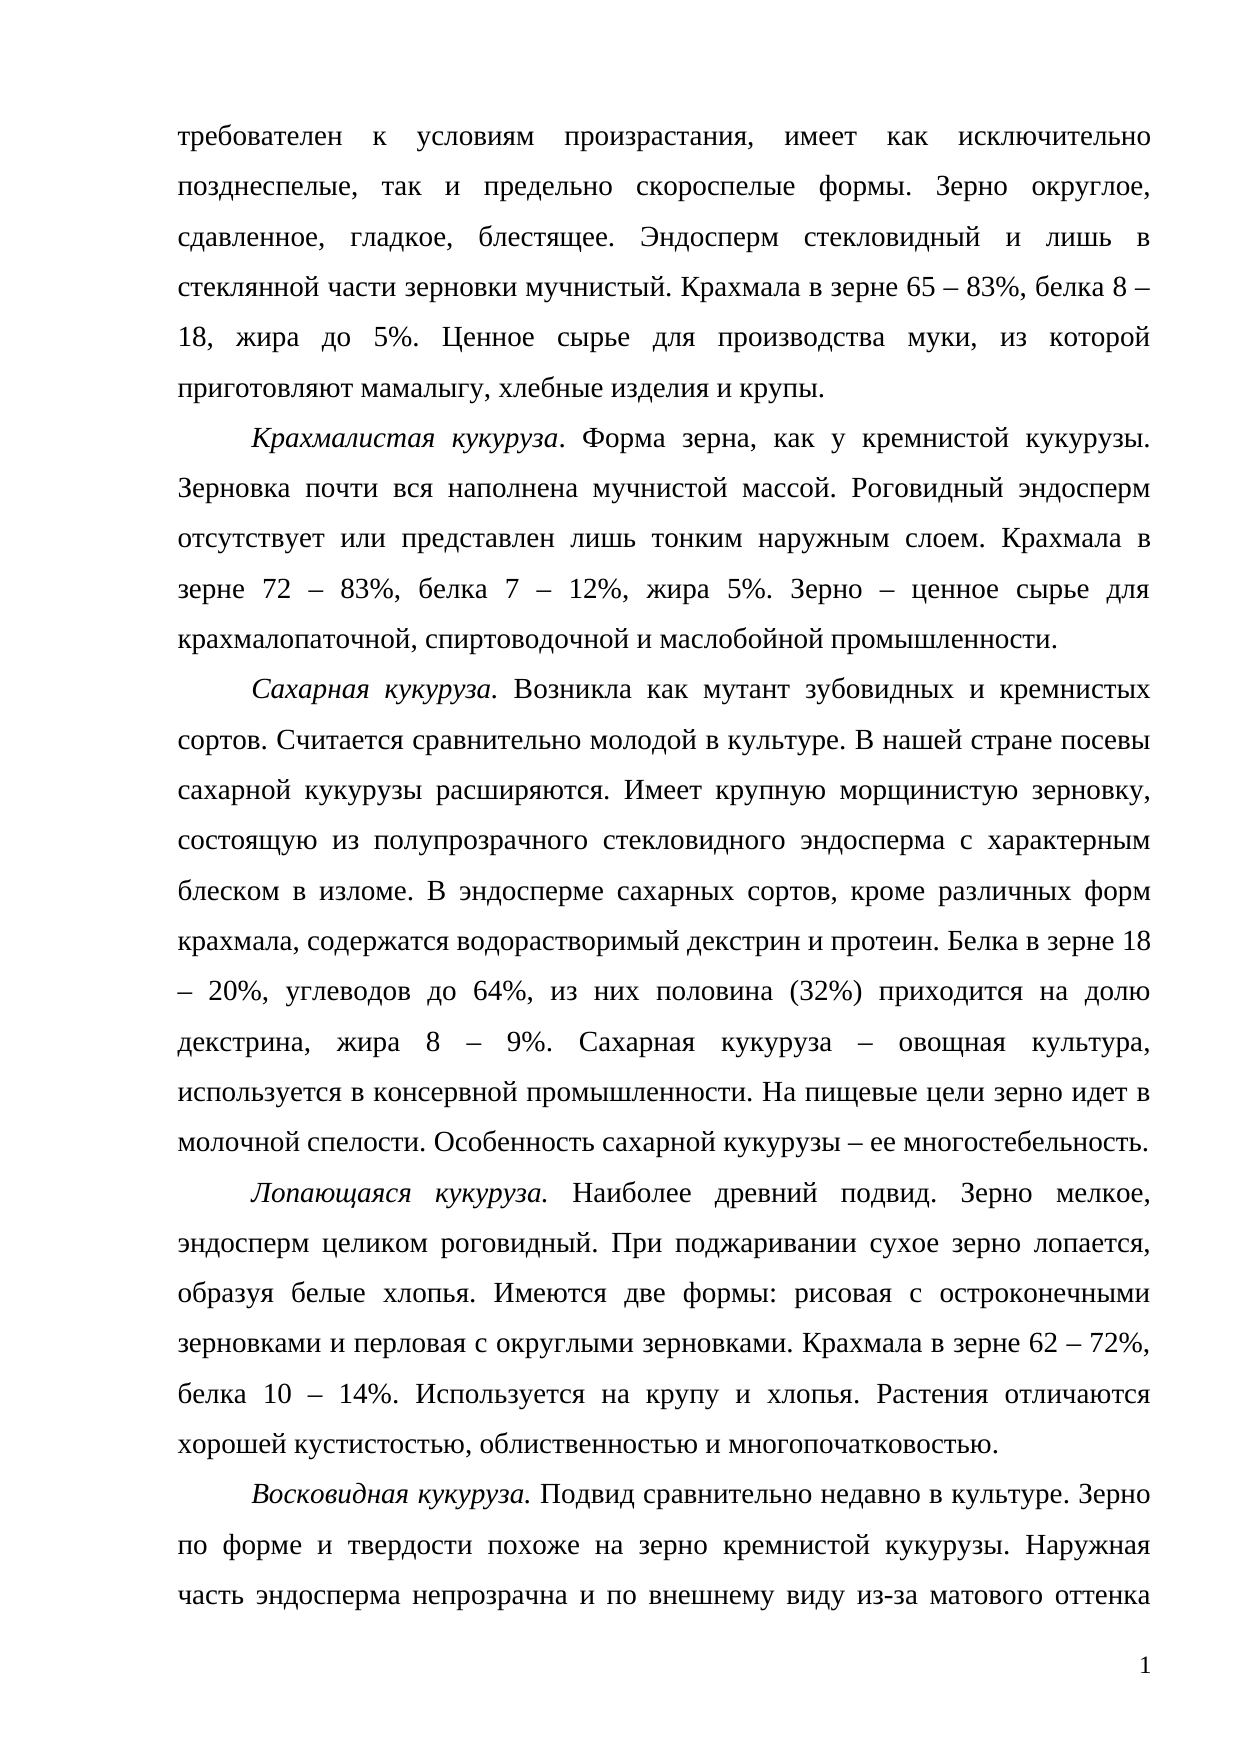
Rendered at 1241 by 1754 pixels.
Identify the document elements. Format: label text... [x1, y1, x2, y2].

text Крахмалистая кукуруза. Форма зерна, как у кремнистой кукурузы. Зерновка почти вся наполнена мучнистой массой. Роговидный эндосперм отсутствует или представлен лишь тонким наружным слоем. Крахмала в зерне 72 – 83%, белка 7 – 12%, жира 5%. Зерно – ценное сырье для крахмалопаточной, спиртоводочной и маслобойной промышленности. [177, 420, 1152, 655]
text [177, 1477, 1152, 1611]
text Лопающаяся кукуруза. Наиболее древний подвид. Зерно мелкое, эндосперм целиком роговидный. При поджаривании сухое зерно лопается, образуя белые хлопья. Имеются две формы: рисовая с остроконечными зерновками и перловая с округлыми зерновками. Крахмала в зерне 62 – 72%, белка 10 – 14%. Используется на крупу и хлопья. Растения отличаются хорошей кустистостью, облиственностью и многопочатковостью. [177, 1175, 1152, 1460]
text Сахарная кукуруза. Возникла как мутант зубовидных и кремнистых сортов. Считается сравнительно молодой в культуре. В нашей стране посевы сахарной кукурузы расширяются. Имеет крупную морщинистую зерновку, состоящую из полупрозрачного стекловидного эндосперма с характерным блеском в изломе. В эндосперме сахарных сортов, кроме различных форм крахмала, содержатся водорастворимый декстрин и протеин. Белка в зерне 18 – 20%, углеводов до 64%, из них половина (32%) приходится на долю декстрина, жира 8 – 9%. Сахарная кукуруза – овощная культура, используется в консервной промышленности. На пищевые цели зерно идет в молочной спелости. Особенность сахарной кукурузы – ее многостебельность. [177, 672, 1152, 1158]
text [177, 118, 1152, 403]
